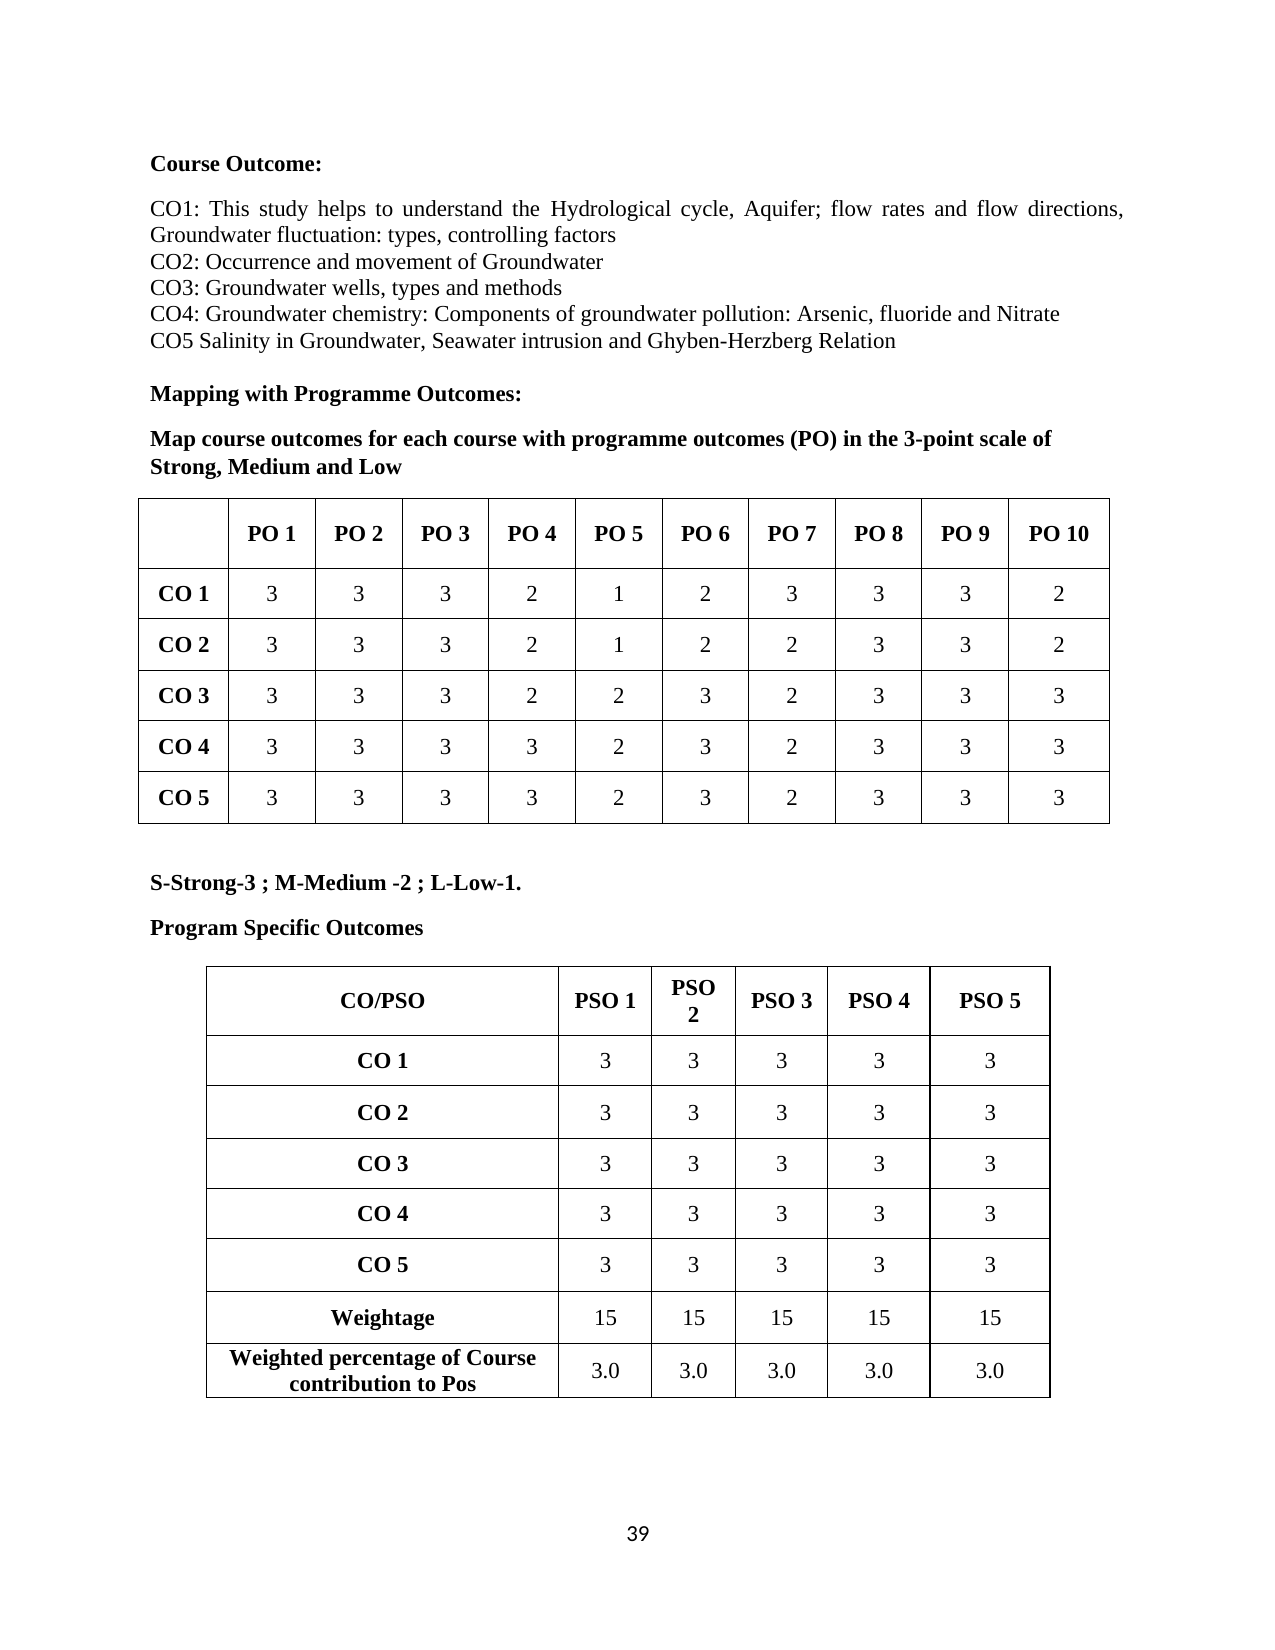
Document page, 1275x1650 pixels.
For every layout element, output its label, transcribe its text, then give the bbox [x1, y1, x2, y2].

table_cell 3 [559, 1139, 651, 1188]
table_cell CO 5 [139, 772, 228, 823]
table_cell 3 [1009, 671, 1109, 720]
table_header [139, 499, 228, 567]
table_cell 3 [749, 569, 835, 618]
table_cell 2 [663, 569, 748, 618]
table_header PO 5 [576, 499, 662, 567]
table_cell 2 [749, 619, 835, 670]
table_cell 3 [559, 1036, 651, 1085]
table_cell 2 [1009, 569, 1109, 618]
table_cell CO 2 [139, 619, 228, 670]
table_cell 3 [316, 772, 402, 823]
table_cell 2 [749, 721, 835, 771]
table_header PSO 1 [559, 967, 651, 1035]
table_cell 3 [736, 1036, 827, 1085]
table_cell 3.0 [736, 1344, 827, 1397]
table_cell 2 [576, 772, 662, 823]
table_cell 3 [922, 721, 1008, 771]
table_header PO 4 [489, 499, 575, 567]
table_cell 3 [652, 1036, 735, 1085]
table_cell 3 [931, 1139, 1049, 1188]
table_cell 3 [229, 772, 315, 823]
text S-Strong-3 ; M-Medium -2 ; L-Low-1. [150, 869, 1125, 896]
table_cell 3 [403, 772, 488, 823]
table_cell 15 [828, 1292, 929, 1343]
table_cell 3 [828, 1239, 929, 1291]
table_cell 2 [489, 569, 575, 618]
table_header PO 6 [663, 499, 748, 567]
table_cell 3 [316, 569, 402, 618]
table_cell 3 [828, 1086, 929, 1137]
text CO2: Occurrence and movement of Groundwater [150, 248, 1125, 274]
table_cell 3 [403, 619, 488, 670]
table_header PO 7 [749, 499, 835, 567]
table_cell Weighted percentage of Course contribution to Pos [207, 1344, 558, 1397]
table_cell 3 [652, 1139, 735, 1188]
table_cell 3 [489, 721, 575, 771]
table_cell 3 [229, 619, 315, 670]
table_cell 3 [403, 569, 488, 618]
table_cell 3 [931, 1086, 1049, 1137]
table_cell 3.0 [828, 1344, 929, 1397]
table_cell 2 [749, 772, 835, 823]
table_cell 3 [229, 569, 315, 618]
table_cell 3.0 [559, 1344, 651, 1397]
table_cell CO 3 [207, 1139, 558, 1188]
table_cell 15 [931, 1292, 1049, 1343]
table_cell 3 [316, 619, 402, 670]
table_cell 3 [922, 619, 1008, 670]
table_cell 3 [736, 1189, 827, 1238]
table_header PSO 3 [736, 967, 827, 1035]
table_cell 2 [489, 671, 575, 720]
text Mapping with Programme Outcomes: [150, 379, 1125, 406]
table_header CO/PSO [207, 967, 558, 1035]
table_cell 3 [559, 1239, 651, 1291]
table_cell 2 [576, 721, 662, 771]
table_header PSO 5 [931, 967, 1049, 1035]
table_cell 15 [736, 1292, 827, 1343]
table_cell 3 [229, 721, 315, 771]
table_cell 3 [403, 721, 488, 771]
table_cell 2 [1009, 619, 1109, 670]
table_cell 1 [576, 619, 662, 670]
table_cell 3.0 [652, 1344, 735, 1397]
table_cell 3 [931, 1239, 1049, 1291]
table_cell 1 [576, 569, 662, 618]
table_cell CO 5 [207, 1239, 558, 1291]
table_cell 3 [836, 569, 921, 618]
table_header PSO 4 [828, 967, 929, 1035]
table_cell 3 [559, 1086, 651, 1137]
table_cell 3 [836, 671, 921, 720]
table_header PO 2 [316, 499, 402, 567]
table_header PO 3 [403, 499, 488, 567]
table_cell 15 [559, 1292, 651, 1343]
table_cell 2 [489, 619, 575, 670]
table_cell 3 [736, 1139, 827, 1188]
table_cell CO 1 [207, 1036, 558, 1085]
table_cell 3 [828, 1189, 929, 1238]
table_cell 3 [652, 1086, 735, 1137]
table_header PO 9 [922, 499, 1008, 567]
table_cell 3 [663, 721, 748, 771]
table_cell 3 [663, 671, 748, 720]
table_cell 3 [836, 721, 921, 771]
table_cell 15 [652, 1292, 735, 1343]
table_cell 3 [836, 772, 921, 823]
table_cell 2 [576, 671, 662, 720]
table_cell 3 [736, 1239, 827, 1291]
table_cell 3 [663, 772, 748, 823]
text Map course outcomes for each course with programme outcomes (PO) in the 3-point scale of Strong, Medium and Low [150, 425, 1125, 479]
table_cell 3 [1009, 772, 1109, 823]
table_cell 3.0 [931, 1344, 1049, 1397]
table_cell 3 [828, 1139, 929, 1188]
table_header PO 8 [836, 499, 921, 567]
table_cell 3 [922, 671, 1008, 720]
text Program Specific Outcomes [150, 914, 1125, 941]
text CO3: Groundwater wells, types and methods [150, 274, 1125, 301]
table_cell 3 [229, 671, 315, 720]
table_header PO 10 [1009, 499, 1109, 567]
table_cell CO 1 [139, 569, 228, 618]
text Course Outcome: [150, 150, 1125, 176]
table_cell 3 [489, 772, 575, 823]
table_cell 2 [663, 619, 748, 670]
table_cell CO 2 [207, 1086, 558, 1137]
table_header PO 1 [229, 499, 315, 567]
table_cell 3 [836, 619, 921, 670]
table_cell Weightage [207, 1292, 558, 1343]
table_cell 3 [922, 772, 1008, 823]
table_cell 2 [749, 671, 835, 720]
text CO5 Salinity in Groundwater, Seawater intrusion and Ghyben-Herzberg Relation [150, 327, 1125, 353]
table_cell CO 3 [139, 671, 228, 720]
table_cell 3 [931, 1036, 1049, 1085]
table_cell 3 [316, 721, 402, 771]
table_cell CO 4 [139, 721, 228, 771]
table_cell 3 [559, 1189, 651, 1238]
table_cell 3 [736, 1086, 827, 1137]
table_cell 3 [1009, 721, 1109, 771]
table_cell 3 [403, 671, 488, 720]
table_cell 3 [931, 1189, 1049, 1238]
table_cell 3 [316, 671, 402, 720]
text CO1: This study helps to understand the Hydrological cycle, Aquifer; flow rates and flow directions, Groundwater fluctuation: types, controlling factors [150, 195, 1125, 248]
table_header PSO 2 [652, 967, 735, 1035]
table_cell 3 [652, 1239, 735, 1291]
text CO4: Groundwater chemistry: Components of groundwater pollution: Arsenic, fluoride and Nitrate [150, 301, 1125, 327]
table_cell 3 [828, 1036, 929, 1085]
table_cell 3 [652, 1189, 735, 1238]
table_cell CO 4 [207, 1189, 558, 1238]
table_cell 3 [922, 569, 1008, 618]
